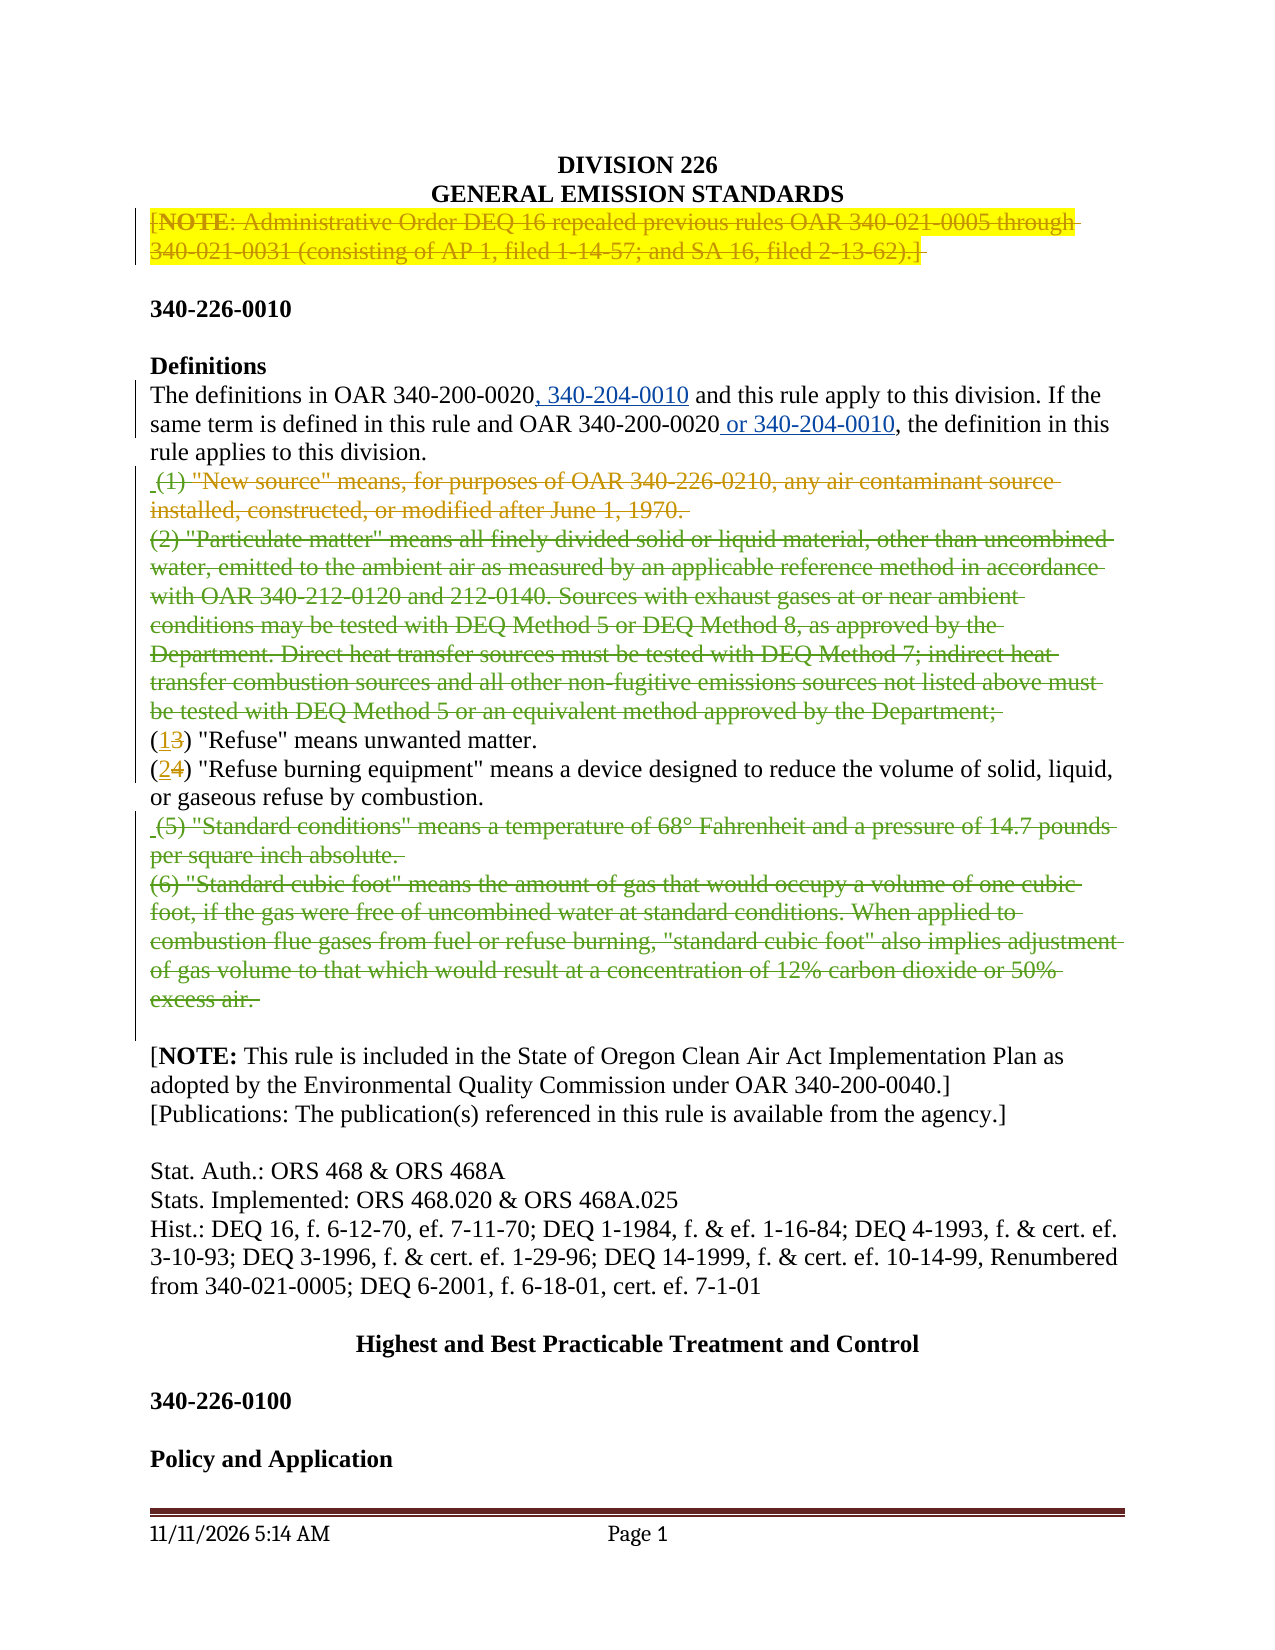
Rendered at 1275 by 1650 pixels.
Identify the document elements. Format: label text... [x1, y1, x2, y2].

text GENERAL EMISSION STANDARDS [150, 179, 1125, 207]
text [Publications: The publication(s) referenced in this rule is available from the agency.] [150, 1099, 1125, 1127]
text () "Refuse burning equipment" means a device designed to reduce the volume of solid, liquid, or gaseous refuse by combustion. [150, 754, 1125, 811]
text Policy and Application [150, 1444, 1125, 1472]
text 340-226-0100 [150, 1386, 1125, 1415]
text The definitions in OAR 340-200-0020 and this rule apply to this division. If the same term is defined in this rule and OAR 340-200-0020, the definition in this rule applies to this division. [150, 380, 1125, 466]
text 340-226-0010 [150, 294, 1125, 322]
text Highest and Best Practicable Treatment and Control [150, 1329, 1125, 1357]
text [NOTE: This rule is included in the State of Oregon Clean Air Act Implementation Plan as adopted by the Environmental Quality Commission under OAR 340-200-0040.] [150, 1041, 1125, 1099]
text () "Refuse" means unwanted matter. [150, 725, 1125, 754]
text Definitions [150, 351, 1125, 380]
text DIVISION 226 [150, 150, 1125, 179]
text Stat. Auth.: ORS 468 & ORS 468A Stats. Implemented: ORS 468.020 & ORS 468A.025 Hist.: DEQ 16, f. 6-12-70, ef. 7-11-70; DEQ 1-1984, f. & ef. 1-16-84; DEQ 4-1993, f. & cert. ef. 3-10-93; DEQ 3-1996, f. & cert. ef. 1-29-96; DEQ 14-1999, f. & cert. ef. 10-14-99, Renumbered from 340-021-0005; DEQ 6-2001, f. 6-18-01, cert. ef. 7-1-01 [150, 1156, 1125, 1300]
